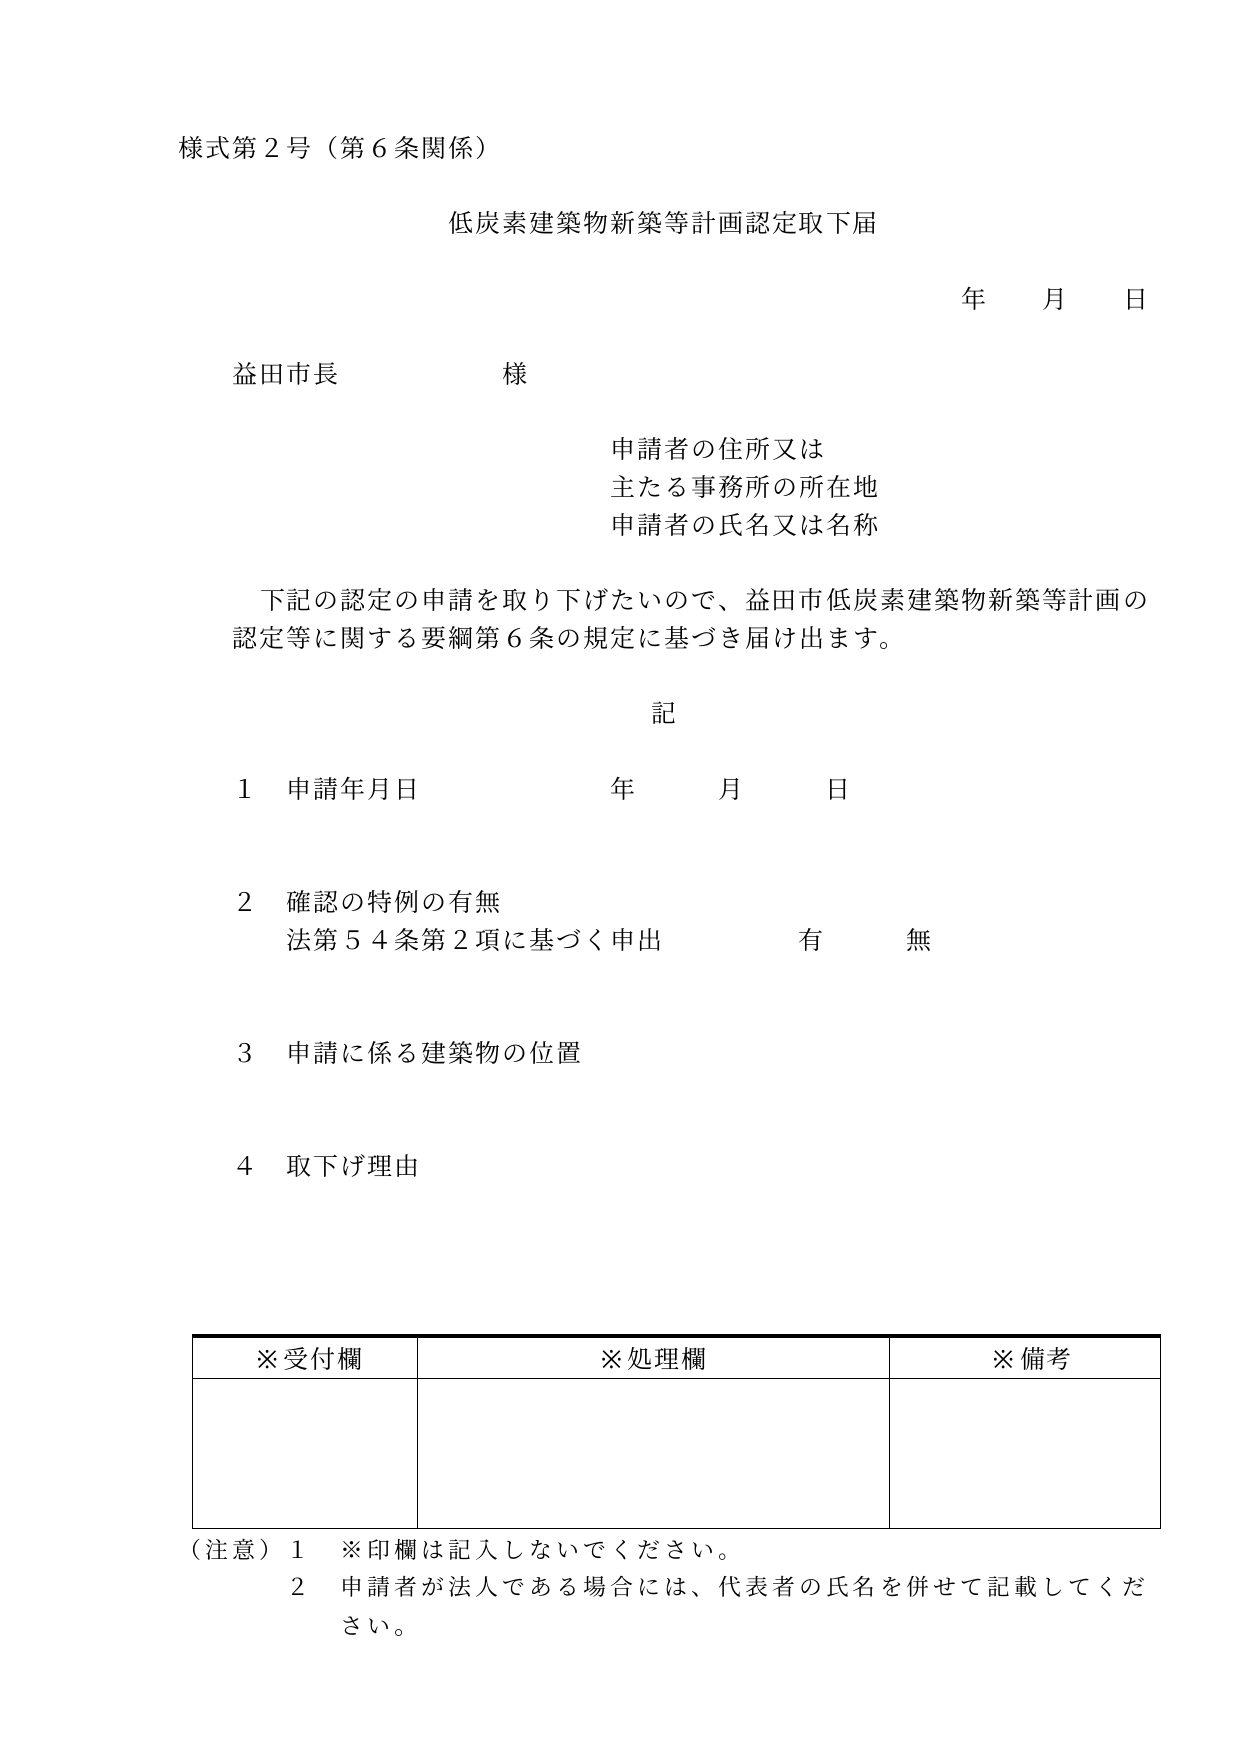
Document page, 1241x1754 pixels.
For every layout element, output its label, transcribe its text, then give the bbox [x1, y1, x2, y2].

text ２ 申請者が法人である場合には、代表者の氏名を併せて記載してください。 [279, 1567, 1150, 1642]
text １ 申請年月日 年 月 日 [206, 769, 1150, 806]
text ４ 取下げ理由 [206, 1146, 1150, 1183]
text 主たる事務所の所在地 [179, 467, 1121, 505]
text 益田市長 様 [179, 354, 1150, 392]
table_header ※備考 [890, 1338, 1160, 1378]
text ３ 申請に係る建築物の位置 [206, 1033, 1150, 1070]
table_cell [193, 1379, 417, 1528]
text 低炭素建築物新築等計画認定取下届 [179, 203, 1150, 241]
text 様式第２号（第６条関係） [179, 128, 1150, 165]
text （注意）１ ※印欄は記入しないでください。 [179, 1529, 1150, 1567]
table_cell [890, 1379, 1160, 1528]
text ２ 確認の特例の有無 [206, 882, 1150, 919]
text 法第５４条第２項に基づく申出 有 無 [206, 919, 1150, 957]
table_header ※処理欄 [418, 1338, 889, 1378]
text 記 [179, 693, 1150, 731]
text 下記の認定の申請を取り下げたいので、益田市低炭素建築物新築等計画の認定等に関する要綱第６条の規定に基づき届け出ます。 [206, 580, 1150, 656]
text 申請者の住所又は [179, 429, 1042, 467]
table_header ※受付欄 [193, 1338, 417, 1378]
table_cell [418, 1379, 889, 1528]
text 年 月 日 [179, 278, 1150, 316]
text 申請者の氏名又は名称 [179, 505, 1121, 542]
